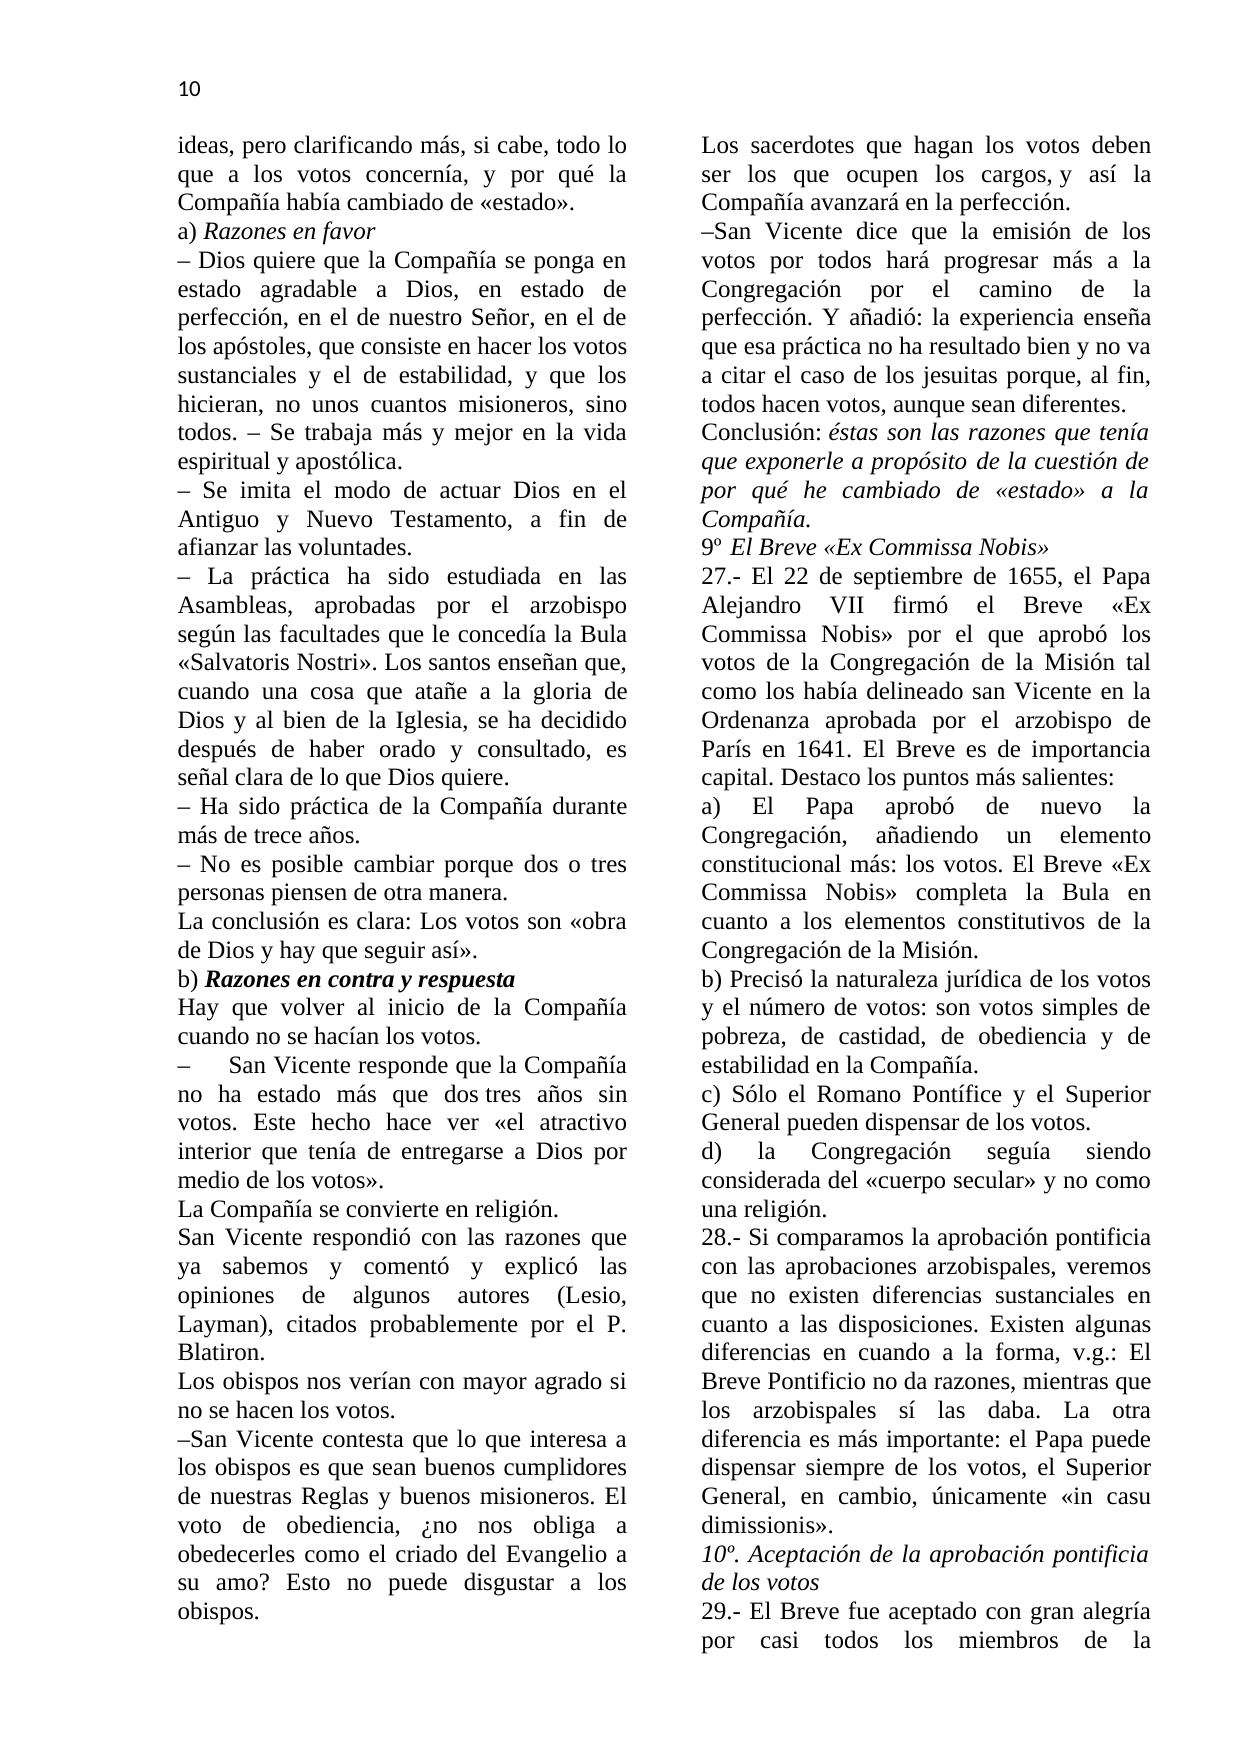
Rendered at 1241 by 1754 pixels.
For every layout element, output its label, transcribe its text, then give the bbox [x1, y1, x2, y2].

text 27.- El 22 de septiembre de 1655, el Papa Alejandro VII firmó el Breve «Ex Commissa Nobis» por el que aprobó los votos de la Congregación de la Misión tal como los había delineado san Vicente en la Ordenanza aprobada por el arzobispo de París en 1641. El Breve es de importancia capital. Destaco los puntos más salientes: [701, 561, 1152, 791]
text a) El Papa aprobó de nuevo la Congregación, añadiendo un elemento constitucional más: los votos. El Breve «Ex Commissa Nobis» completa la Bula en cuanto a los elementos constitutivos de la Congregación de la Misión. [701, 791, 1152, 964]
text 10º. Aceptación de la aprobación pontificia de los votos [701, 1539, 1152, 1596]
text La Compañía se convierte en religión. [177, 1194, 627, 1222]
text La conclusión es clara: Los votos son «obra de Dios y hay que seguir así». [177, 906, 627, 964]
text b) Precisó la naturaleza jurídica de los votos y el número de votos: son votos simples de pobreza, de castidad, de obediencia y de estabilidad en la Compañía. [701, 964, 1152, 1079]
text – Se imita el modo de actuar Dios en el Antiguo y Nuevo Testamento, a fin de afianzar las voluntades. [177, 475, 627, 561]
text 28.- Si comparamos la aprobación pontificia con las aprobaciones arzobispales, veremos que no existen diferencias sustanciales en cuanto a las disposiciones. Existen algunas diferencias en cuando a la forma, v.g.: El Breve Pontificio no da razones, mientras que los arzobispales sí las daba. La otra diferencia es más importante: el Papa puede dispensar siempre de los votos, el Superior General, en cambio, únicamente «in casu dimissionis». [701, 1222, 1152, 1539]
text – No es posible cambiar porque dos o tres personas piensen de otra manera. [177, 849, 627, 906]
text – Ha sido práctica de la Compañía durante más de trece años. [177, 791, 627, 849]
text Hay que volver al inicio de la Compañía cuando no se hacían los votos. [177, 992, 627, 1050]
text d) la Congregación seguía siendo considerada del «cuerpo secular» y no como una religión. [701, 1136, 1152, 1222]
text – San Vicente responde que la Compañía no ha estado más que dos tres años sin votos. Este hecho hace ver «el atractivo interior que tenía de entregarse a Dios por medio de los votos». [177, 1050, 627, 1194]
text – Dios quiere que la Compañía se ponga en estado agradable a Dios, en estado de perfección, en el de nuestro Señor, en el de los apóstoles, que consiste en hacer los votos sustanciales y el de estabilidad, y que los hicieran, no unos cuantos misioneros, sino todos. – Se trabaja más y mejor en la vida espiritual y apostólica. [177, 245, 627, 475]
text –San Vicente contesta que lo que interesa a los obispos es que sean buenos cumplidores de nuestras Reglas y buenos misioneros. El voto de obediencia, ¿no nos obliga a obedecerles como el criado del Evangelio a su amo? Esto no puede disgustar a los obispos. [177, 1424, 627, 1625]
text c) Sólo el Romano Pontífice y el Superior General pueden dispensar de los votos. [701, 1079, 1152, 1136]
text Conclusión: éstas son las razones que tenía que exponerle a propósito de la cuestión de por qué he cambiado de «estado» a la Compañía. [701, 417, 1152, 532]
text – La práctica ha sido estudiada en las Asambleas, aprobadas por el arzobispo según las facultades que le concedía la Bula «Salvatoris Nostri». Los santos enseñan que, cuando una cosa que atañe a la gloria de Dios y al bien de la Iglesia, se ha decidido después de haber orado y consultado, es señal clara de lo que Dios quiere. [177, 561, 627, 791]
text San Vicente respondió con las razones que ya sabemos y comentó y explicó las opiniones de algunos autores (Lesio, Layman), citados probablemente por el P. Blatiron. [177, 1222, 627, 1366]
text –San Vicente dice que la emisión de los votos por todos hará progresar más a la Congregación por el camino de la perfección. Y añadió: la experiencia enseña que esa práctica no ha resultado bien y no va a citar el caso de los jesuitas porque, al fin, todos hacen votos, aunque sean diferentes. [701, 216, 1152, 417]
text b) Razones en contra y respuesta [177, 964, 627, 992]
text Los obispos nos verían con mayor agrado si no se hacen los votos. [177, 1366, 627, 1424]
text 9º El Breve «Ex Commissa Nobis» [701, 532, 1152, 561]
text a) Razones en favor [177, 216, 627, 245]
text Los sacerdotes que hagan los votos deben ser los que ocupen los cargos, y así la Compañía avanzará en la perfección. [701, 130, 1152, 216]
